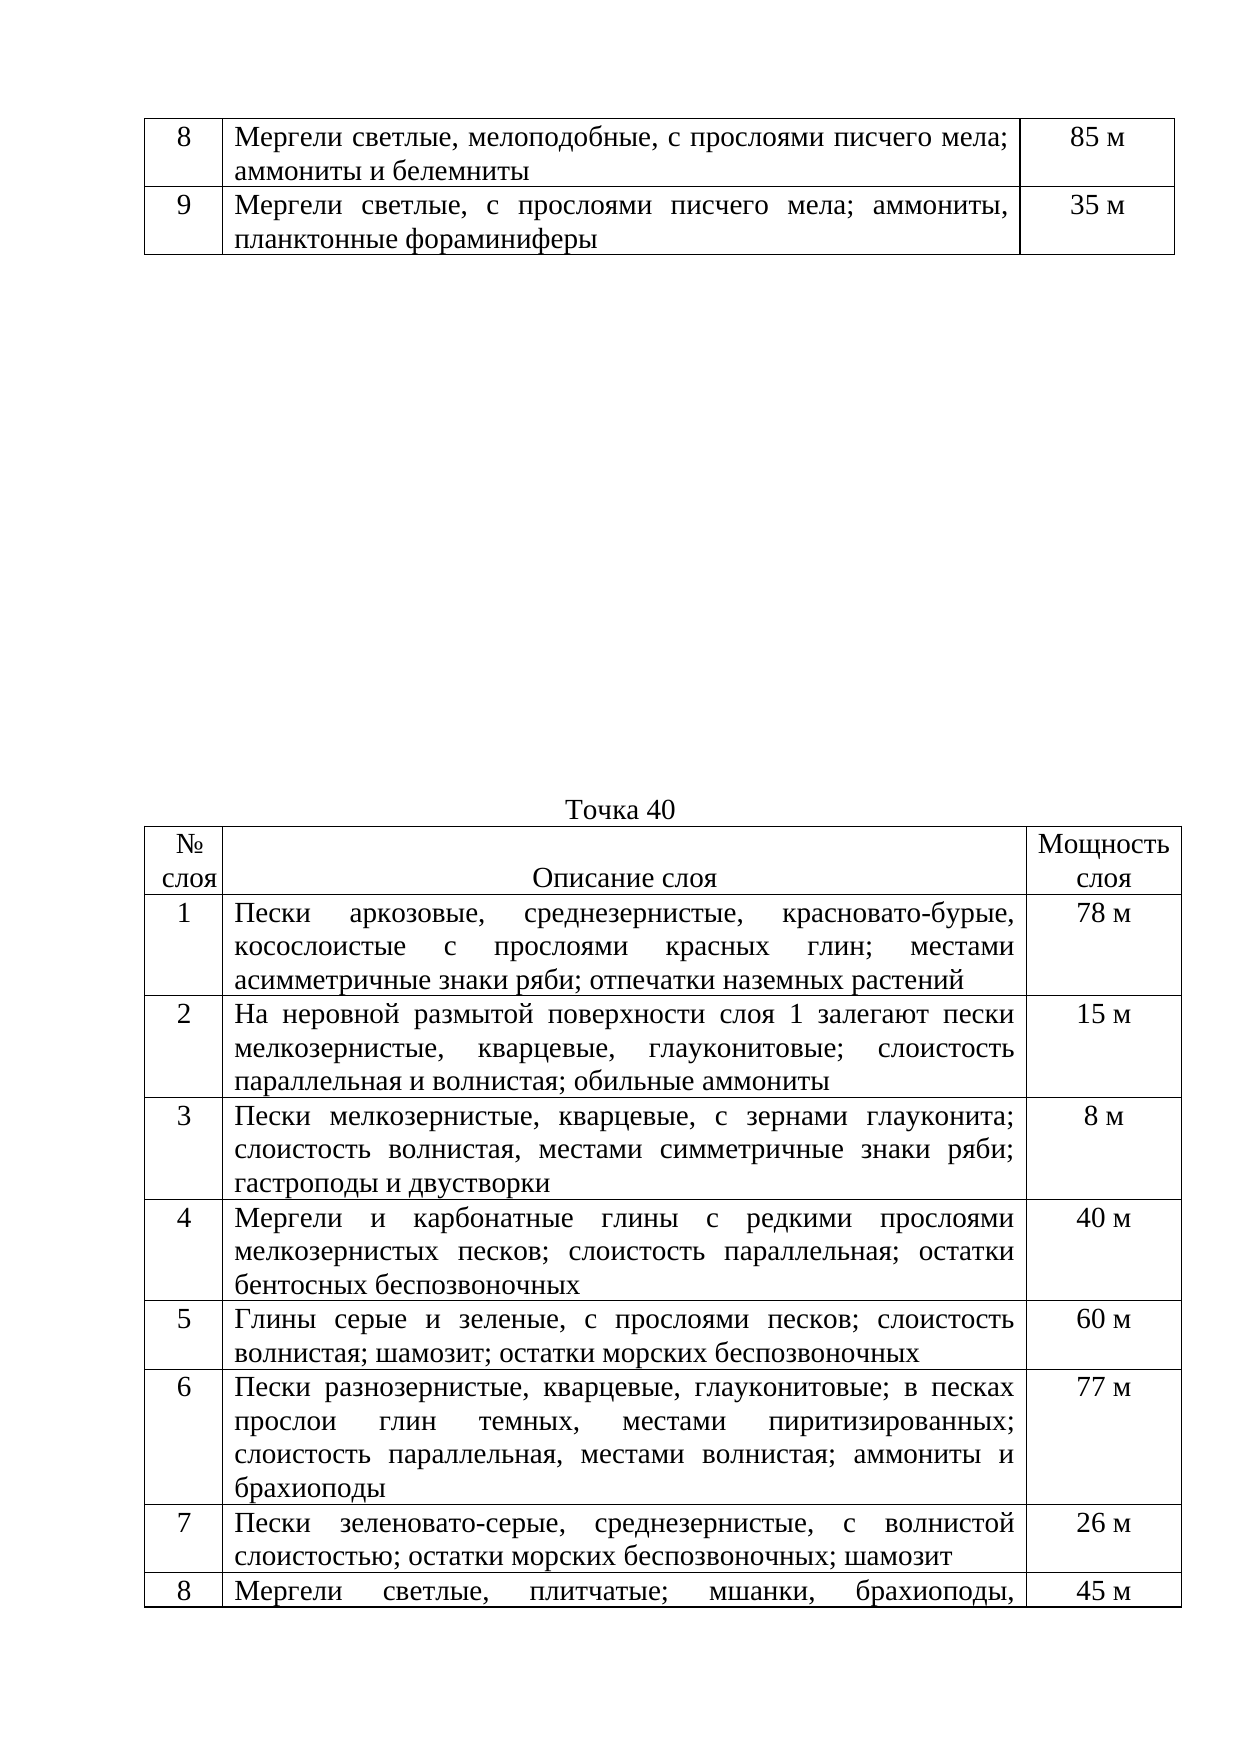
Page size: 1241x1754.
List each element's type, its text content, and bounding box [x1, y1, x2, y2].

table_cell 8 [145, 119, 222, 186]
text Точка 40 [89, 792, 1152, 826]
table_header Мощность слоя [1027, 827, 1181, 894]
table_cell Мергели светлые, с прослоями писчего мела; аммониты, планктонные фораминиферы [223, 187, 1019, 254]
table_cell 9 [145, 187, 222, 254]
table_header № слоя [145, 827, 222, 894]
table_cell 2 [145, 996, 222, 1097]
table_cell [1027, 1370, 1181, 1504]
table_header Описание слоя [223, 827, 1026, 894]
table_cell 6 [145, 1370, 222, 1504]
table_cell [1027, 996, 1181, 1097]
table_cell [223, 1573, 1026, 1606]
table_cell 8 [145, 1573, 222, 1606]
table_cell 3 [145, 1098, 222, 1199]
table_cell Мергели и карбонатные глины с редкими прослоями мелкозернистых песков; слоистость параллельная; остатки бентосных беспозвоночных [223, 1200, 1026, 1300]
table_cell [1021, 119, 1174, 186]
table_cell Глины серые и зеленые, с прослоями песков; слоистость волнистая; шамозит; остатки морских беспозвоночных [223, 1301, 1026, 1368]
table_cell Мергели светлые, мелоподобные, с прослоями писчего мела; аммониты и белемниты [223, 119, 1019, 186]
table_cell 1 [145, 895, 222, 995]
table_cell Пески аркозовые, среднезернистые, красновато-бурые, косослоистые с прослоями красных глин; местами асимметричные знаки ряби; отпечатки наземных растений [223, 895, 1026, 995]
table_cell [1027, 1098, 1181, 1199]
table_cell [1027, 895, 1181, 995]
table_cell [1027, 1505, 1181, 1572]
table_cell Пески зеленовато-серые, среднезернистые, с волнистой слоистостью; остатки морских беспозвоночных; шамозит [223, 1505, 1026, 1572]
table_cell [1027, 1200, 1181, 1300]
table_cell 7 [145, 1505, 222, 1572]
table_cell [1027, 1301, 1181, 1368]
table_cell Пески разнозернистые, кварцевые, глауконитовые; в песках прослои глин темных, местами пиритизированных; слоистость параллельная, местами волнистая; аммониты и брахиоподы [223, 1370, 1026, 1504]
table_cell На неровной размытой поверхности слоя 1 залегают пески мелкозернистые, кварцевые, глауконитовые; слоистость параллельная и волнистая; обильные аммониты [223, 996, 1026, 1097]
table_cell Пески мелкозернистые, кварцевые, с зернами глауконита; слоистость волнистая, местами симметричные знаки ряби; гастроподы и двустворки [223, 1098, 1026, 1199]
table_cell 5 [145, 1301, 222, 1368]
table_cell [1027, 1573, 1181, 1606]
table_cell 4 [145, 1200, 222, 1300]
table_cell [1021, 187, 1174, 254]
